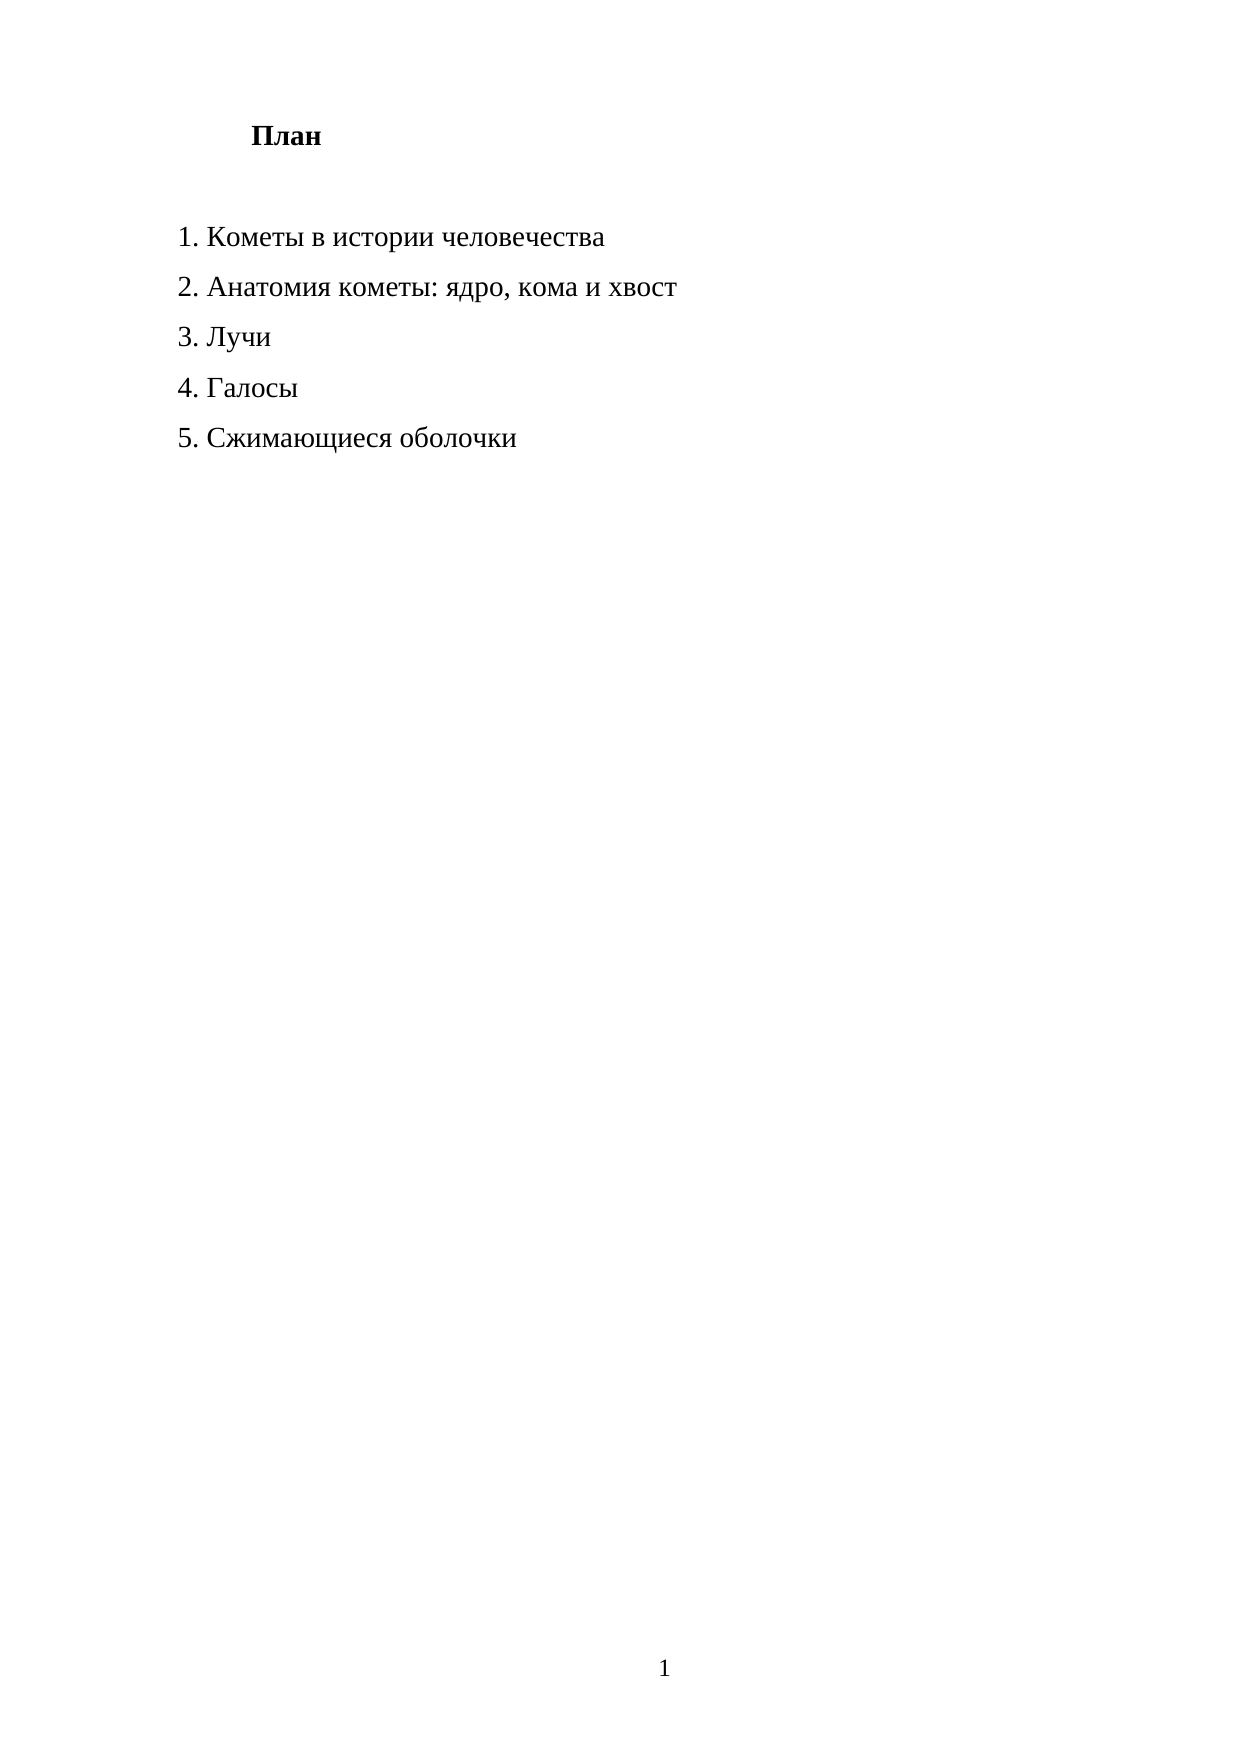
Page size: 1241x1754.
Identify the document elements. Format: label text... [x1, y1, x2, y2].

text 3. Лучи [177, 319, 1152, 353]
text План [177, 118, 1152, 152]
text 5. Сжимающиеся оболочки [177, 420, 1152, 453]
text 2. Анатомия кометы: ядро, кома и хвост [177, 269, 1152, 303]
text 1. Кометы в истории человечества [177, 219, 1152, 252]
text 4. Галосы [177, 370, 1152, 403]
